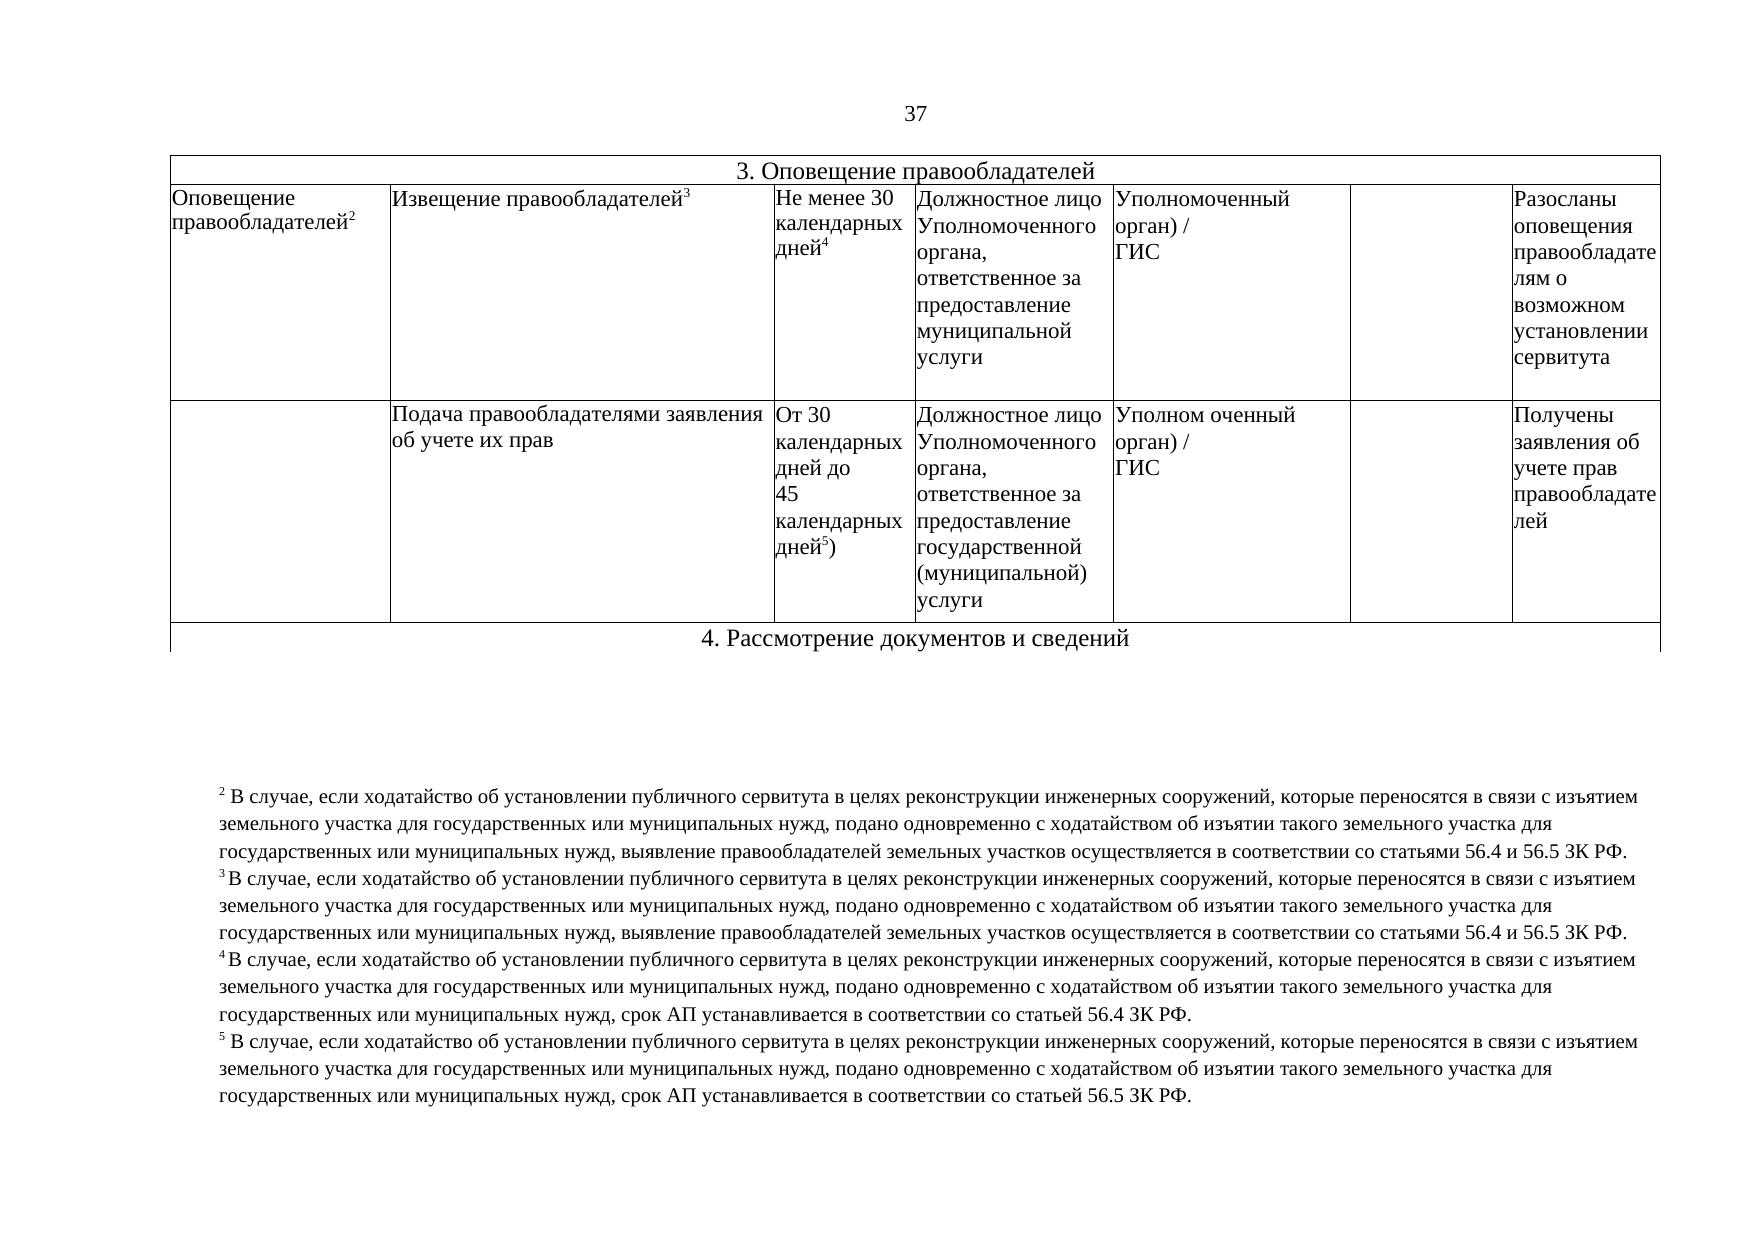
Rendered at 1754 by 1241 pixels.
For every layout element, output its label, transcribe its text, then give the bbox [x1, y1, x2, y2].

table_cell Оповещение правообладателей [171, 185, 390, 400]
table_cell Не менее 30 календарных дней [775, 185, 915, 400]
table_cell [171, 401, 390, 622]
table_cell Уполномоченный орган) / ГИС [1114, 185, 1350, 400]
table_cell 4. Рассмотрение документов и сведений [171, 623, 1660, 652]
table_cell [1351, 185, 1512, 400]
table_cell [1351, 401, 1512, 622]
table_cell Уполном оченный орган) / ГИС [1114, 401, 1350, 622]
table_header 3. Оповещение правообладателей [171, 156, 1660, 184]
table_cell От 30 календарных дней до 45 календарных дней) [775, 401, 915, 622]
table_cell Подача правообладателями заявления об учете их прав [391, 401, 774, 622]
table_cell Должностное лицо Уполномоченного органа, ответственное за предоставление государственной (муниципальной) услуги [916, 401, 1113, 622]
table_cell Разосланы оповещения правообладателям о возможном установлении сервитута [1513, 185, 1660, 400]
table_cell Получены заявления об учете прав правообладателей [1513, 401, 1660, 622]
table_cell Извещение правообладателей [391, 185, 774, 400]
table_cell Должностное лицо Уполномоченного органа, ответственное за предоставление муниципальной услуги [916, 185, 1113, 400]
